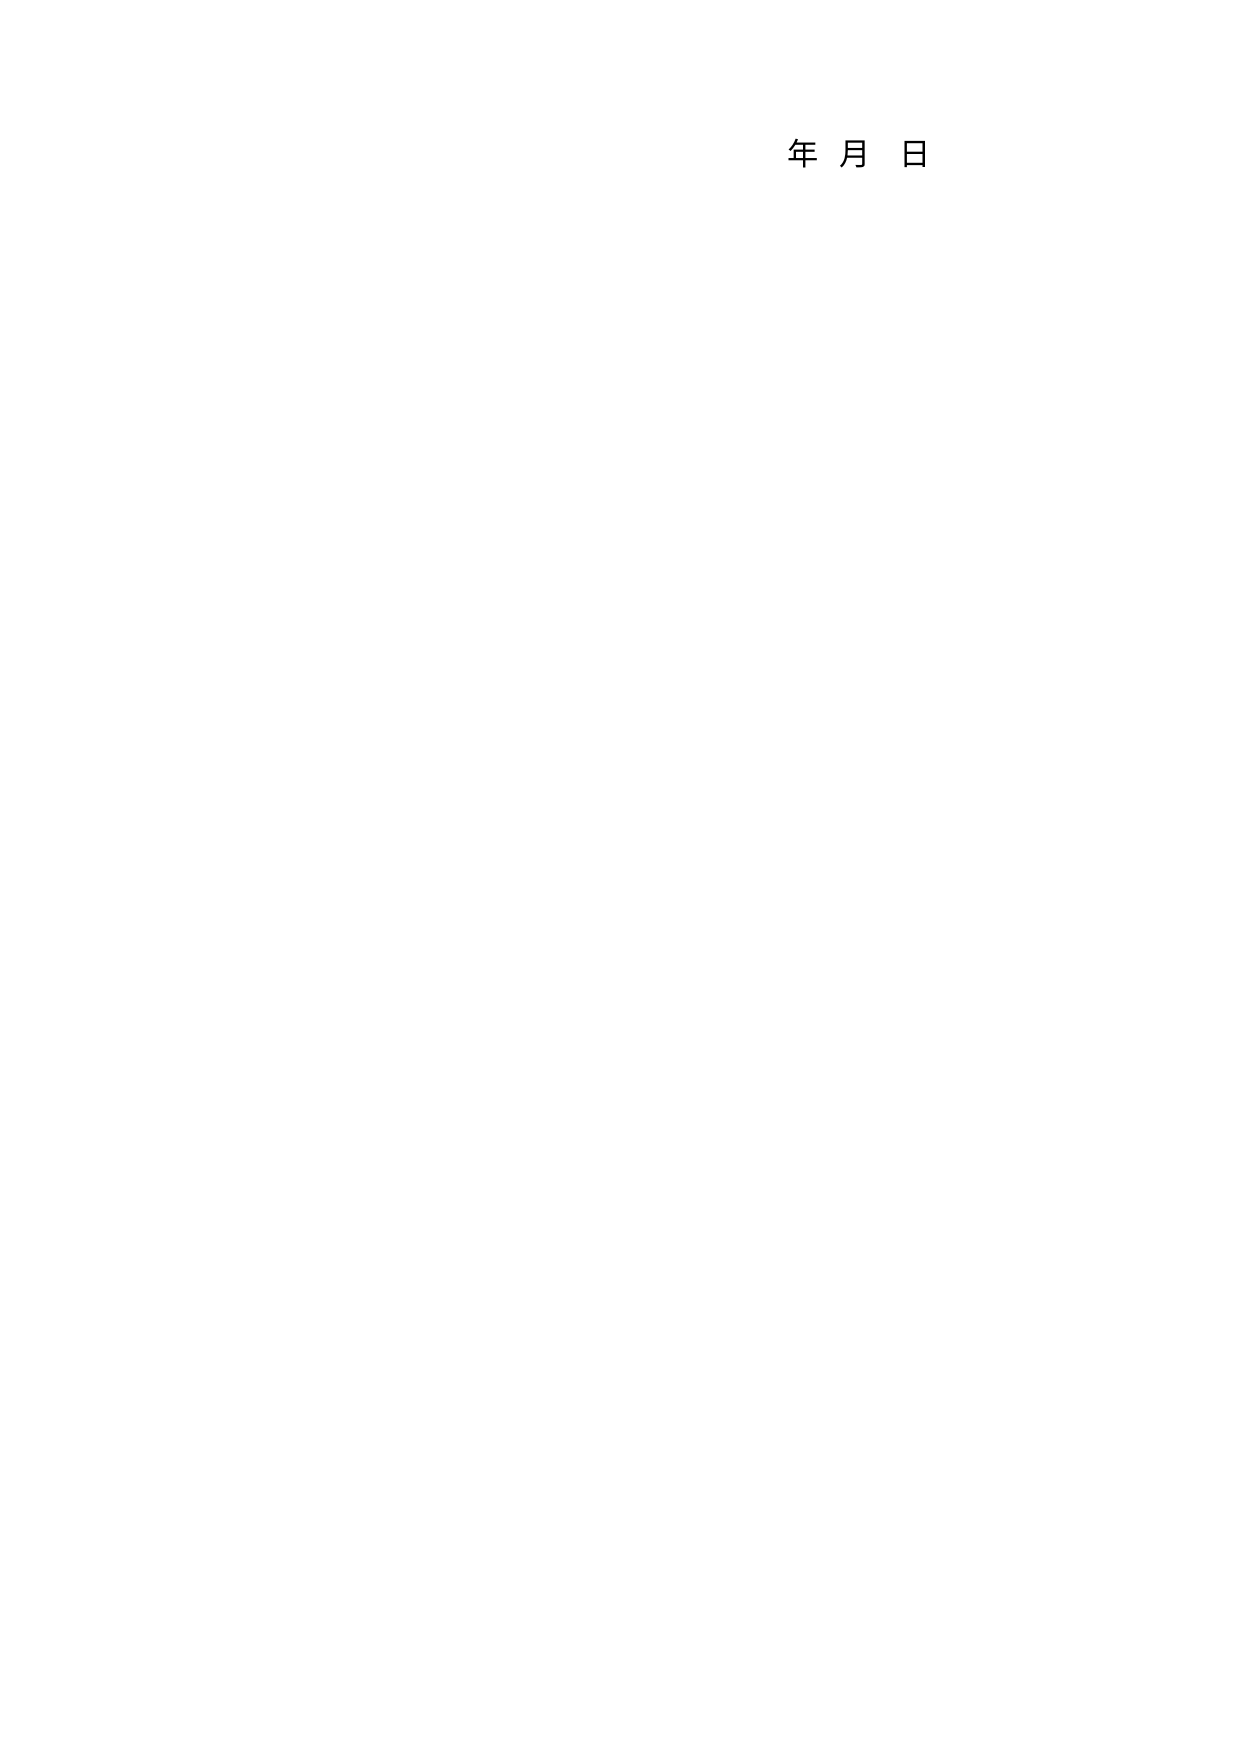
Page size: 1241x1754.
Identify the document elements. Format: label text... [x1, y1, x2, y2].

text 年 月 日 [162, 119, 1043, 184]
